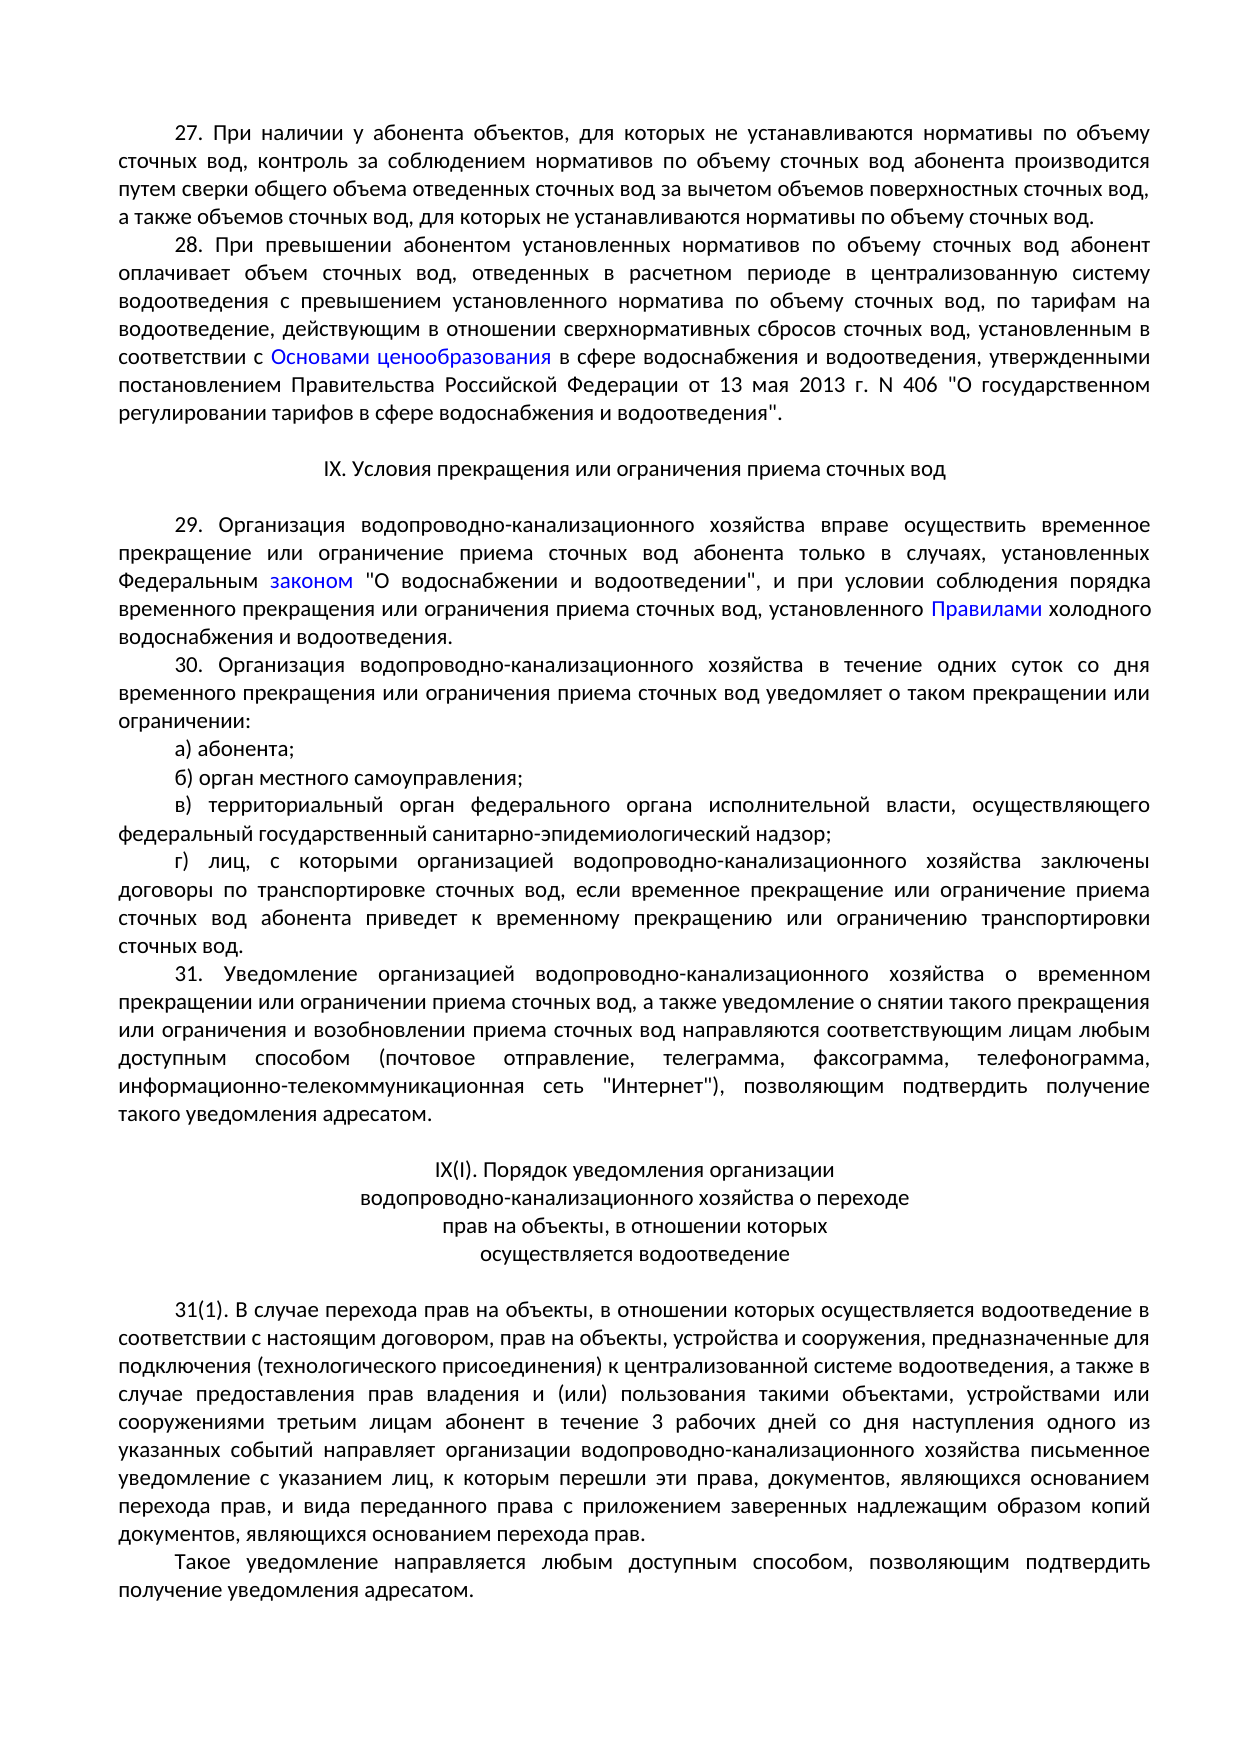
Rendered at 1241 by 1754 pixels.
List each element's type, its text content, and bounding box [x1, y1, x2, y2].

text 29. Организация водопроводно-канализационного хозяйства вправе осуществить временное прекращение или ограничение приема сточных вод абонента только в случаях, установленных Федеральным законом "О водоснабжении и водоотведении", и при условии соблюдения порядка временного прекращения или ограничения приема сточных вод, установленного Правилами холодного водоснабжения и водоотведения. [118, 510, 1152, 651]
text 30. Организация водопроводно-канализационного хозяйства в течение одних суток со дня временного прекращения или ограничения приема сточных вод уведомляет о таком прекращении или ограничении: [118, 651, 1152, 734]
text в) территориальный орган федерального органа исполнительной власти, осуществляющего федеральный государственный санитарно-эпидемиологический надзор; [118, 791, 1152, 847]
text 28. При превышении абонентом установленных нормативов по объему сточных вод абонент оплачивает объем сточных вод, отведенных в расчетном периоде в централизованную систему водоотведения с превышением установленного норматива по объему сточных вод, по тарифам на водоотведение, действующим в отношении сверхнормативных сбросов сточных вод, установленным в соответствии с Основами ценообразования в сфере водоснабжения и водоотведения, утвержденными постановлением Правительства Российской Федерации от 13 мая 2013 г. N 406 "О государственном регулировании тарифов в сфере водоснабжения и водоотведения". [118, 230, 1152, 426]
text 31. Уведомление организацией водопроводно-канализационного хозяйства о временном прекращении или ограничении приема сточных вод, а также уведомление о снятии такого прекращения или ограничения и возобновлении приема сточных вод направляются соответствующим лицам любым доступным способом (почтовое отправление, телеграмма, факсограмма, телефонограмма, информационно-телекоммуникационная сеть "Интернет"), позволяющим подтвердить получение такого уведомления адресатом. [118, 959, 1152, 1127]
text 31(1). В случае перехода прав на объекты, в отношении которых осуществляется водоотведение в соответствии с настоящим договором, прав на объекты, устройства и сооружения, предназначенные для подключения (технологического присоединения) к централизованной системе водоотведения, а также в случае предоставления прав владения и (или) пользования такими объектами, устройствами или сооружениями третьим лицам абонент в течение 3 рабочих дней со дня наступления одного из указанных событий направляет организации водопроводно-канализационного хозяйства письменное уведомление с указанием лиц, к которым перешли эти права, документов, являющихся основанием перехода прав, и вида переданного права с приложением заверенных надлежащим образом копий документов, являющихся основанием перехода прав. [118, 1295, 1152, 1547]
text водопроводно-канализационного хозяйства о переходе [118, 1183, 1152, 1211]
text а) абонента; [118, 734, 1152, 763]
text IX(I). Порядок уведомления организации [118, 1155, 1152, 1183]
text прав на объекты, в отношении которых [118, 1211, 1152, 1239]
text Такое уведомление направляется любым доступным способом, позволяющим подтвердить получение уведомления адресатом. [118, 1547, 1152, 1603]
text б) орган местного самоуправления; [118, 763, 1152, 791]
text г) лиц, с которыми организацией водопроводно-канализационного хозяйства заключены договоры по транспортировке сточных вод, если временное прекращение или ограничение приема сточных вод абонента приведет к временному прекращению или ограничению транспортировки сточных вод. [118, 847, 1152, 959]
text IX. Условия прекращения или ограничения приема сточных вод [118, 454, 1152, 482]
text 27. При наличии у абонента объектов, для которых не устанавливаются нормативы по объему сточных вод, контроль за соблюдением нормативов по объему сточных вод абонента производится путем сверки общего объема отведенных сточных вод за вычетом объемов поверхностных сточных вод, а также объемов сточных вод, для которых не устанавливаются нормативы по объему сточных вод. [118, 118, 1152, 230]
text осуществляется водоотведение [118, 1239, 1152, 1267]
